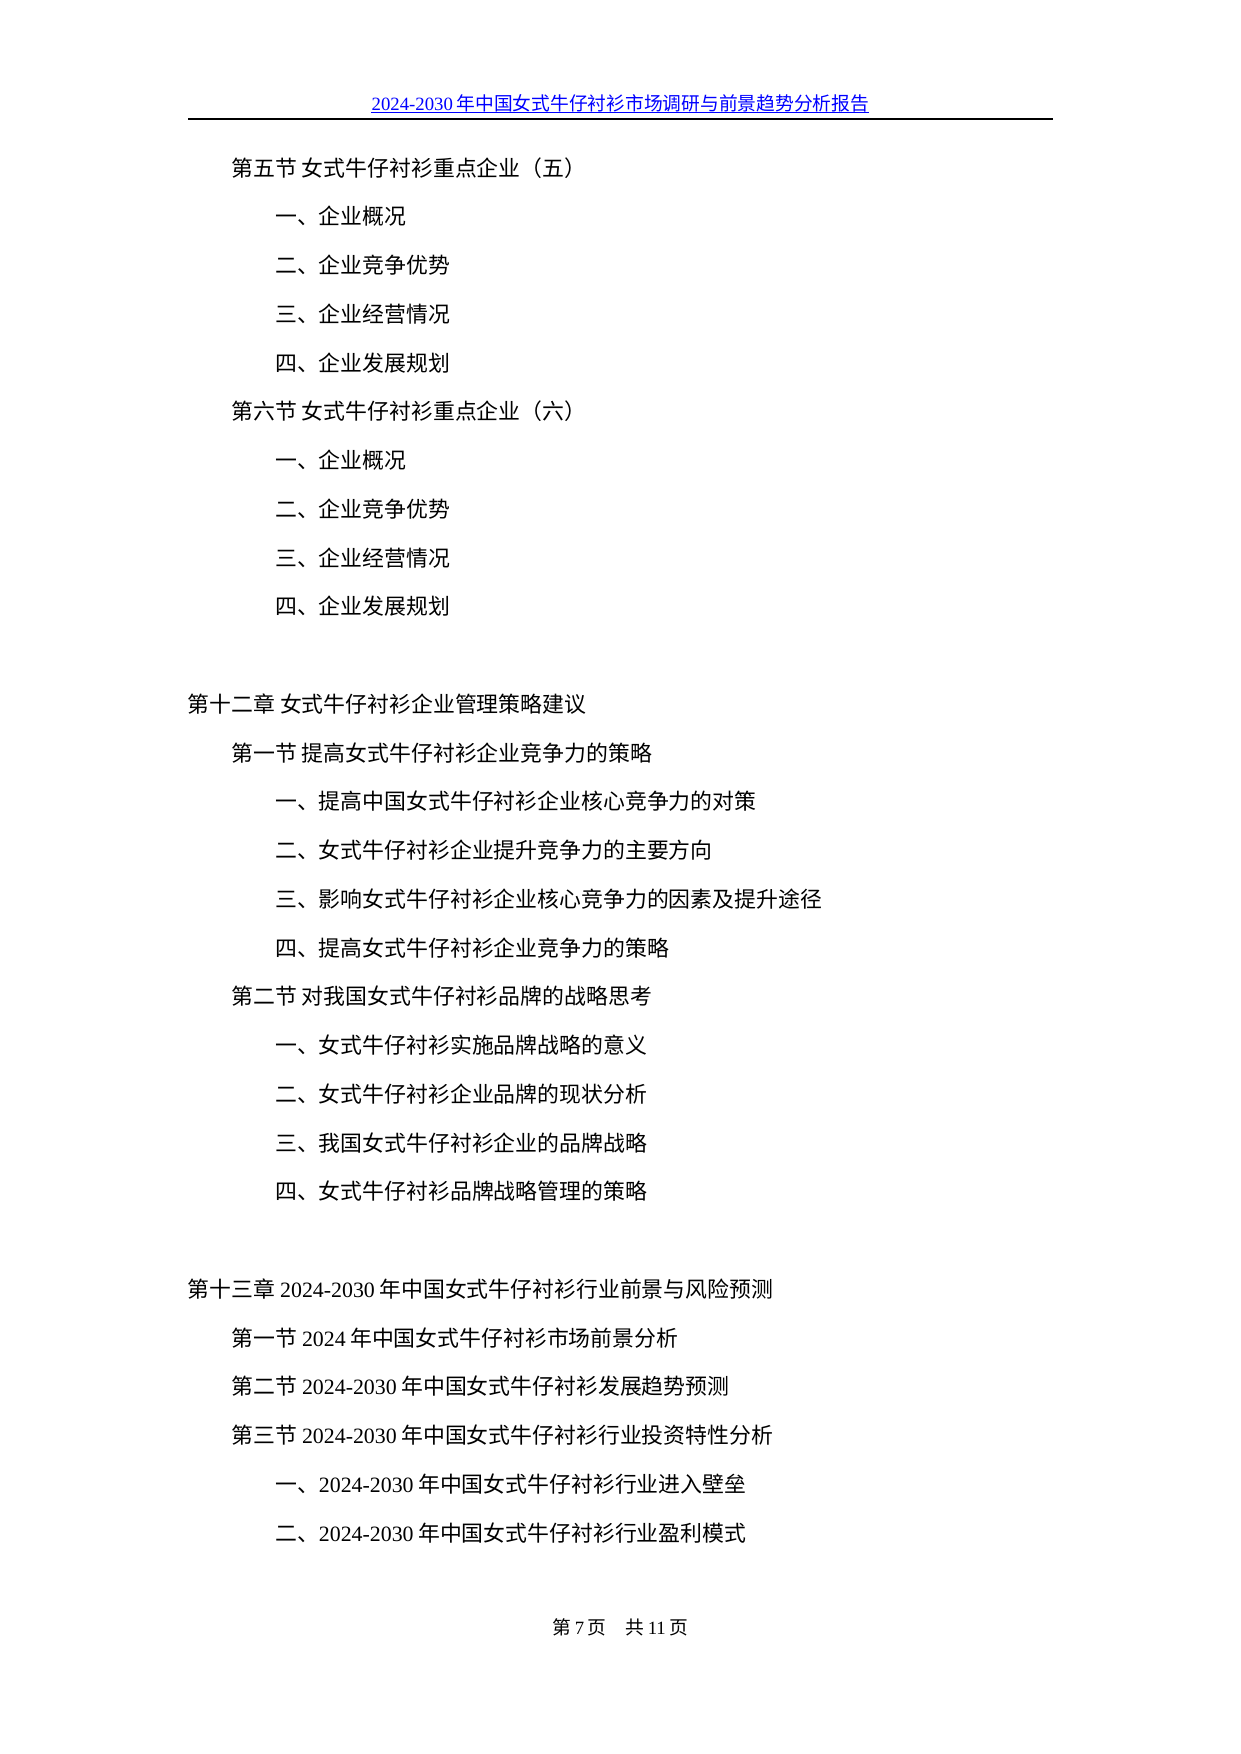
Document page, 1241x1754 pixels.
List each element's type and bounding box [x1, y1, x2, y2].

text [187, 150, 1053, 1548]
